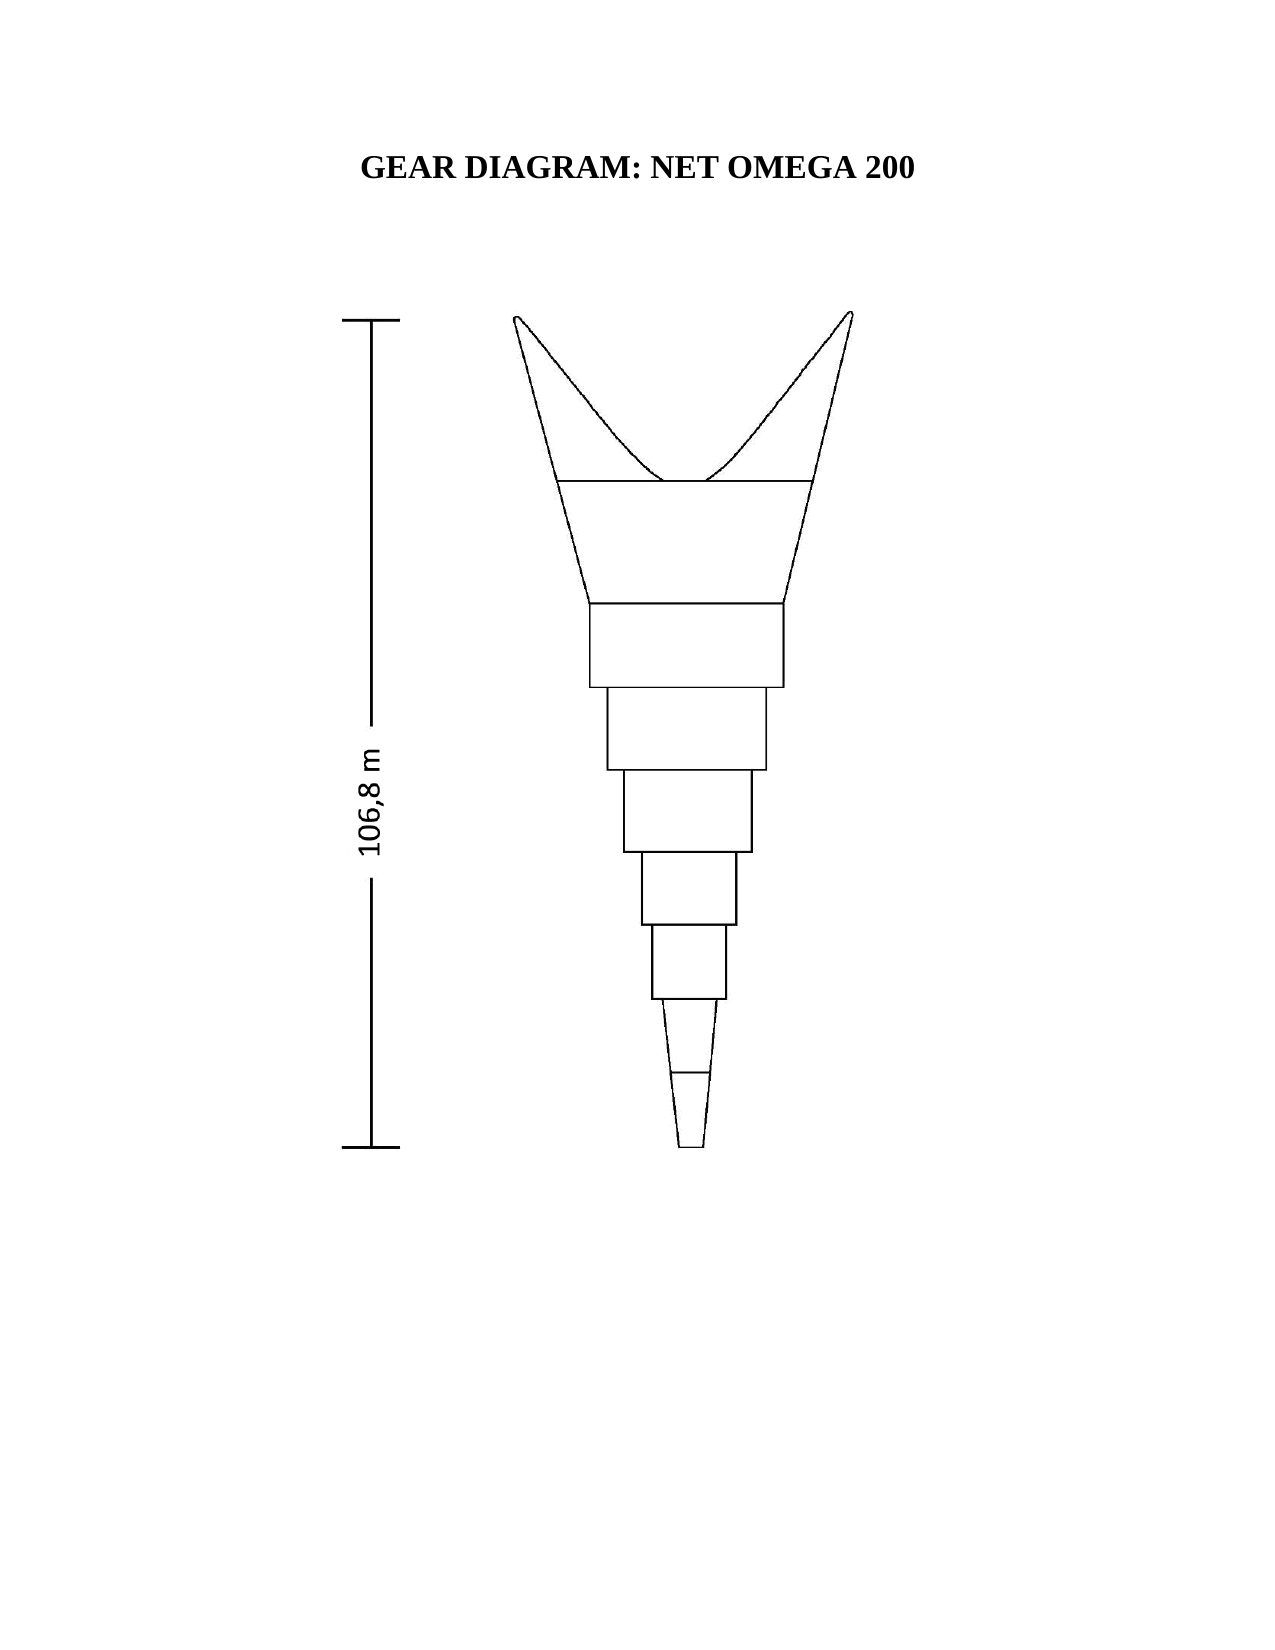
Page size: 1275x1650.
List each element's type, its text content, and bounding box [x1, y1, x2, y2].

picture [297, 286, 978, 1227]
text GEAR DIAGRAM: NET OMEGA 200 [177, 148, 1098, 186]
